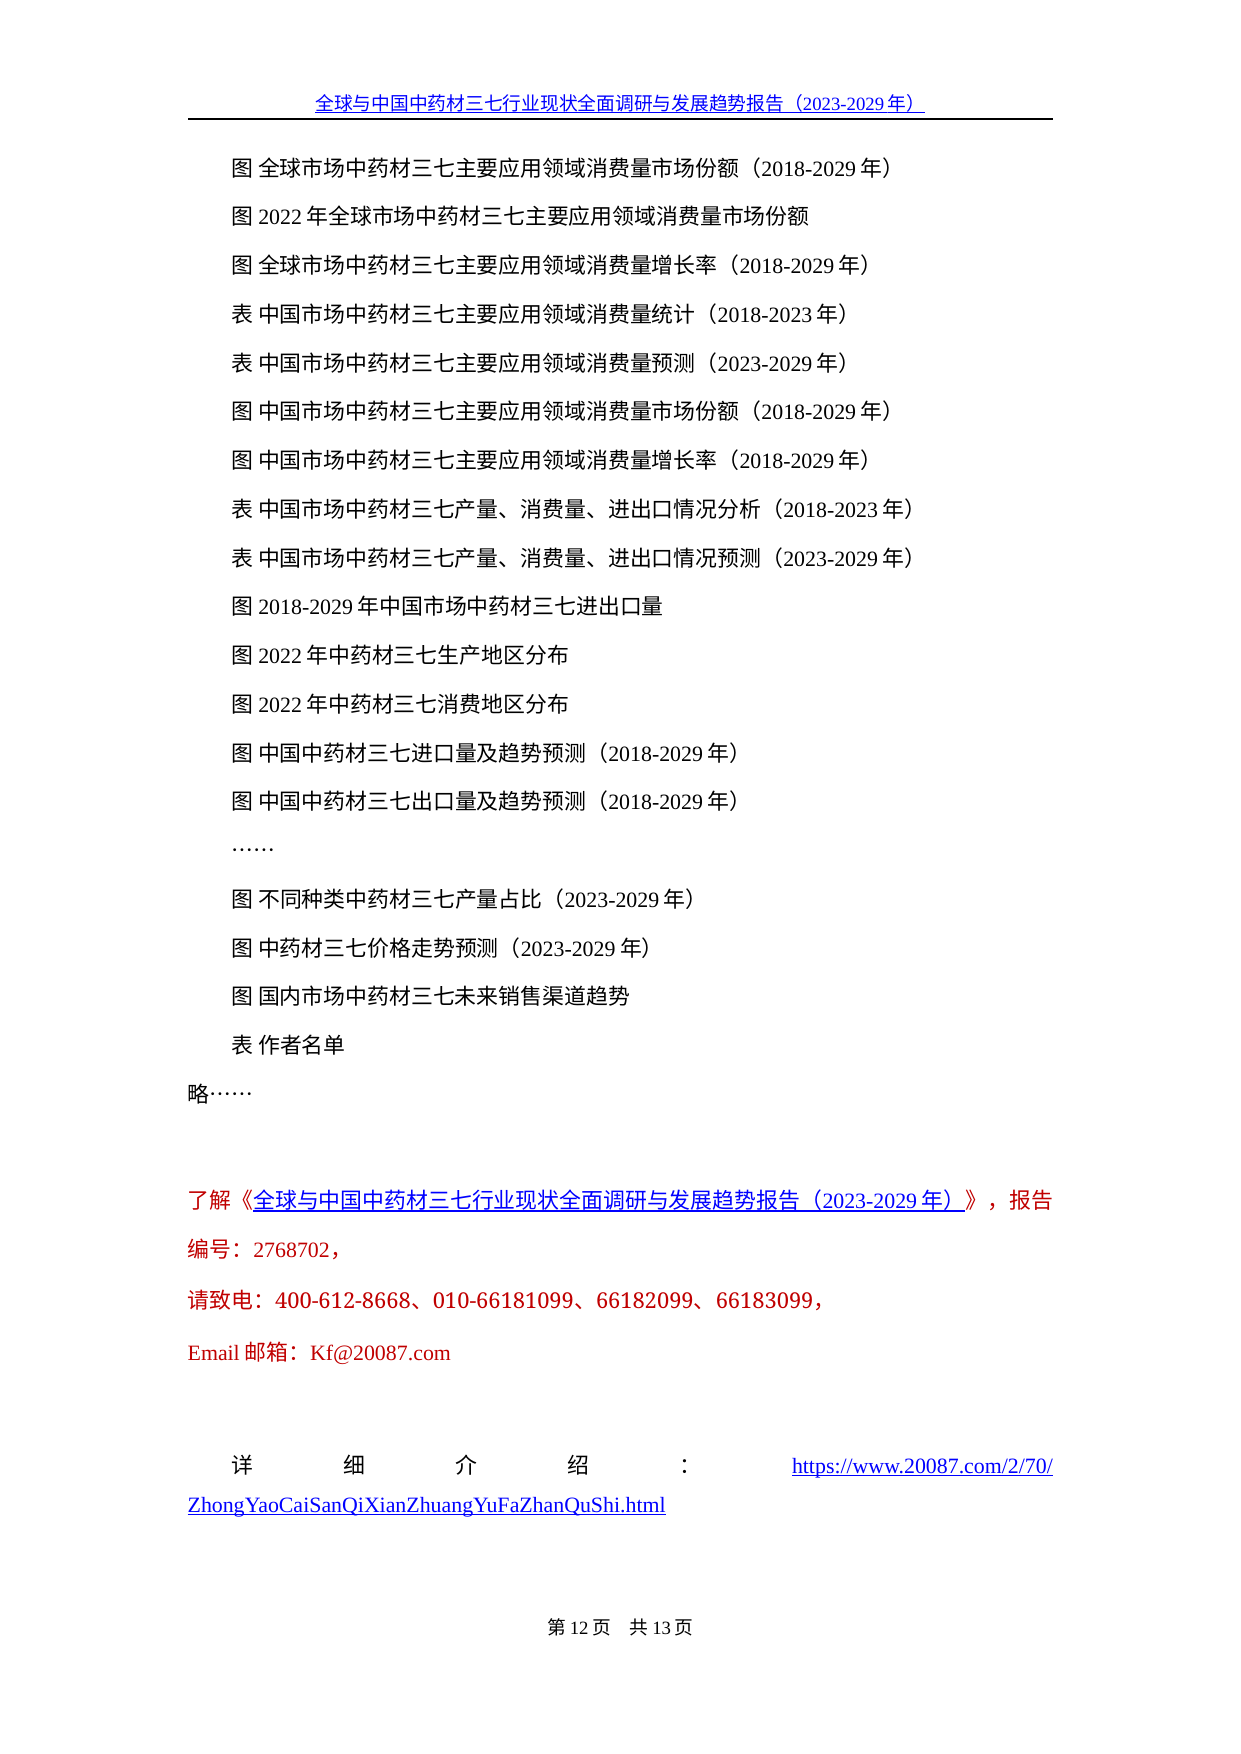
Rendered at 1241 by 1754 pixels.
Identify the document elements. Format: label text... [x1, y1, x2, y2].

text 详细介绍：https://www.20087.com/2/70/ZhongYaoCaiSanQiXianZhuangYuFaZhanQuShi.html [187, 1448, 1053, 1521]
text 了解《全球与中国中药材三七行业现状全面调研与发展趋势报告（2023-2029年）》，报告编号：2768702， [187, 1183, 1053, 1264]
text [187, 150, 1053, 1109]
text 请致电：400-612-8668、010-66181099、66182099、66183099， [187, 1283, 1053, 1316]
text Email邮箱：Kf@20087.com [187, 1335, 1053, 1367]
